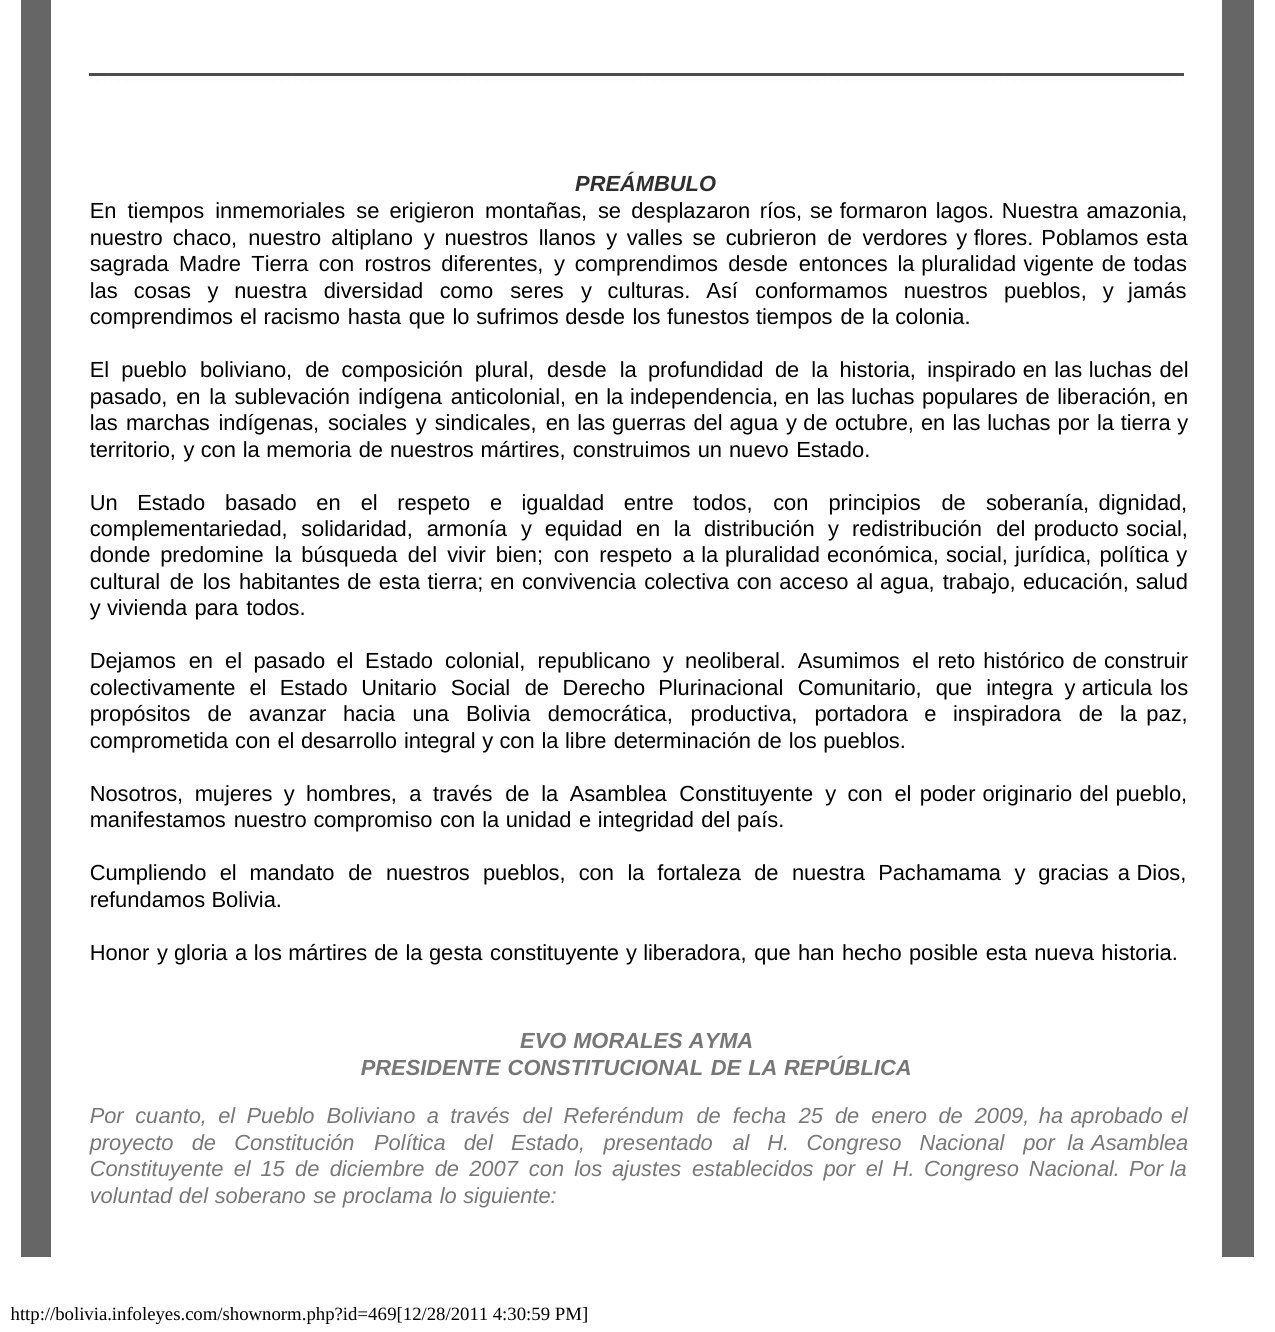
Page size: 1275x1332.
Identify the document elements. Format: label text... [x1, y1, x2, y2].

text El pueblo boliviano, de composición plural, desde la profundidad de la historia, inspirado en las luchas del pasado, en la sublevación indígena anticolonial, en la independencia, en las luchas populares de liberación, en las marchas indígenas, sociales y sindicales, en las guerras del agua y de octubre, en las luchas por la tierra y territorio, y con la memoria de nuestros mártires, construimos un nuevo Estado. [89, 357, 1188, 462]
text Por cuanto, el Pueblo Boliviano a través del Referéndum de fecha 25 de enero de 2009, ha aprobado el proyecto de Constitución Política del Estado, presentado al H. Congreso Nacional por la Asamblea Constituyente el 15 de diciembre de 2007 con los ajustes establecidos por el H. Congreso Nacional. Por la voluntad del soberano se proclama lo siguiente: [89, 1103, 1188, 1208]
text EVO MORALES AYMA [516, 1028, 757, 1053]
text Dejamos en el pasado el Estado colonial, republicano y neoliberal. Asumimos el reto histórico de construir colectivamente el Estado Unitario Social de Derecho Plurinacional Comunitario, que integra y articula los propósitos de avanzar hacia una Bolivia democrática, productiva, portadora e inspiradora de la paz, comprometida con el desarrollo integral y con la libre determinación de los pueblos. [89, 648, 1188, 753]
text Honor y gloria a los mártires de la gesta constituyente y liberadora, que han hecho posible esta nueva historia. [89, 940, 1182, 965]
text Cumpliendo el mandato de nuestros pueblos, con la fortaleza de nuestra Pachamama y gracias a Dios, refundamos Bolivia. [89, 860, 1188, 912]
text En tiempos inmemoriales se erigieron montañas, se desplazaron ríos, se formaron lagos. Nuestra amazonia, nuestro chaco, nuestro altiplano y nuestros llanos y valles se cubrieron de verdores y flores. Poblamos esta sagrada Madre Tierra con rostros diferentes, y comprendimos desde entonces la pluralidad vigente de todas las cosas y nuestra diversidad como seres y culturas. Así conformamos nuestros pueblos, y jamás comprendimos el racismo hasta que lo sufrimos desde los funestos tiempos de la colonia. [89, 198, 1188, 329]
picture [89, 70, 1184, 88]
text PRESIDENTE CONSTITUCIONAL DE LA REPÚBLICA [356, 1055, 916, 1080]
text Nosotros, mujeres y hombres, a través de la Asamblea Constituyente y con el poder originario del pueblo, manifestamos nuestro compromiso con la unidad e integridad del país. [89, 781, 1188, 832]
text Un Estado basado en el respeto e igualdad entre todos, con principios de soberanía, dignidad, complementariedad, solidaridad, armonía y equidad en la distribución y redistribución del producto social, donde predomine la búsqueda del vivir bien; con respeto a la pluralidad económica, social, jurídica, política y cultural de los habitantes de esta tierra; en convivencia colectiva con acceso al agua, trabajo, educación, salud y vivienda para todos. [89, 489, 1188, 621]
text PREÁMBULO [89, 172, 1201, 195]
